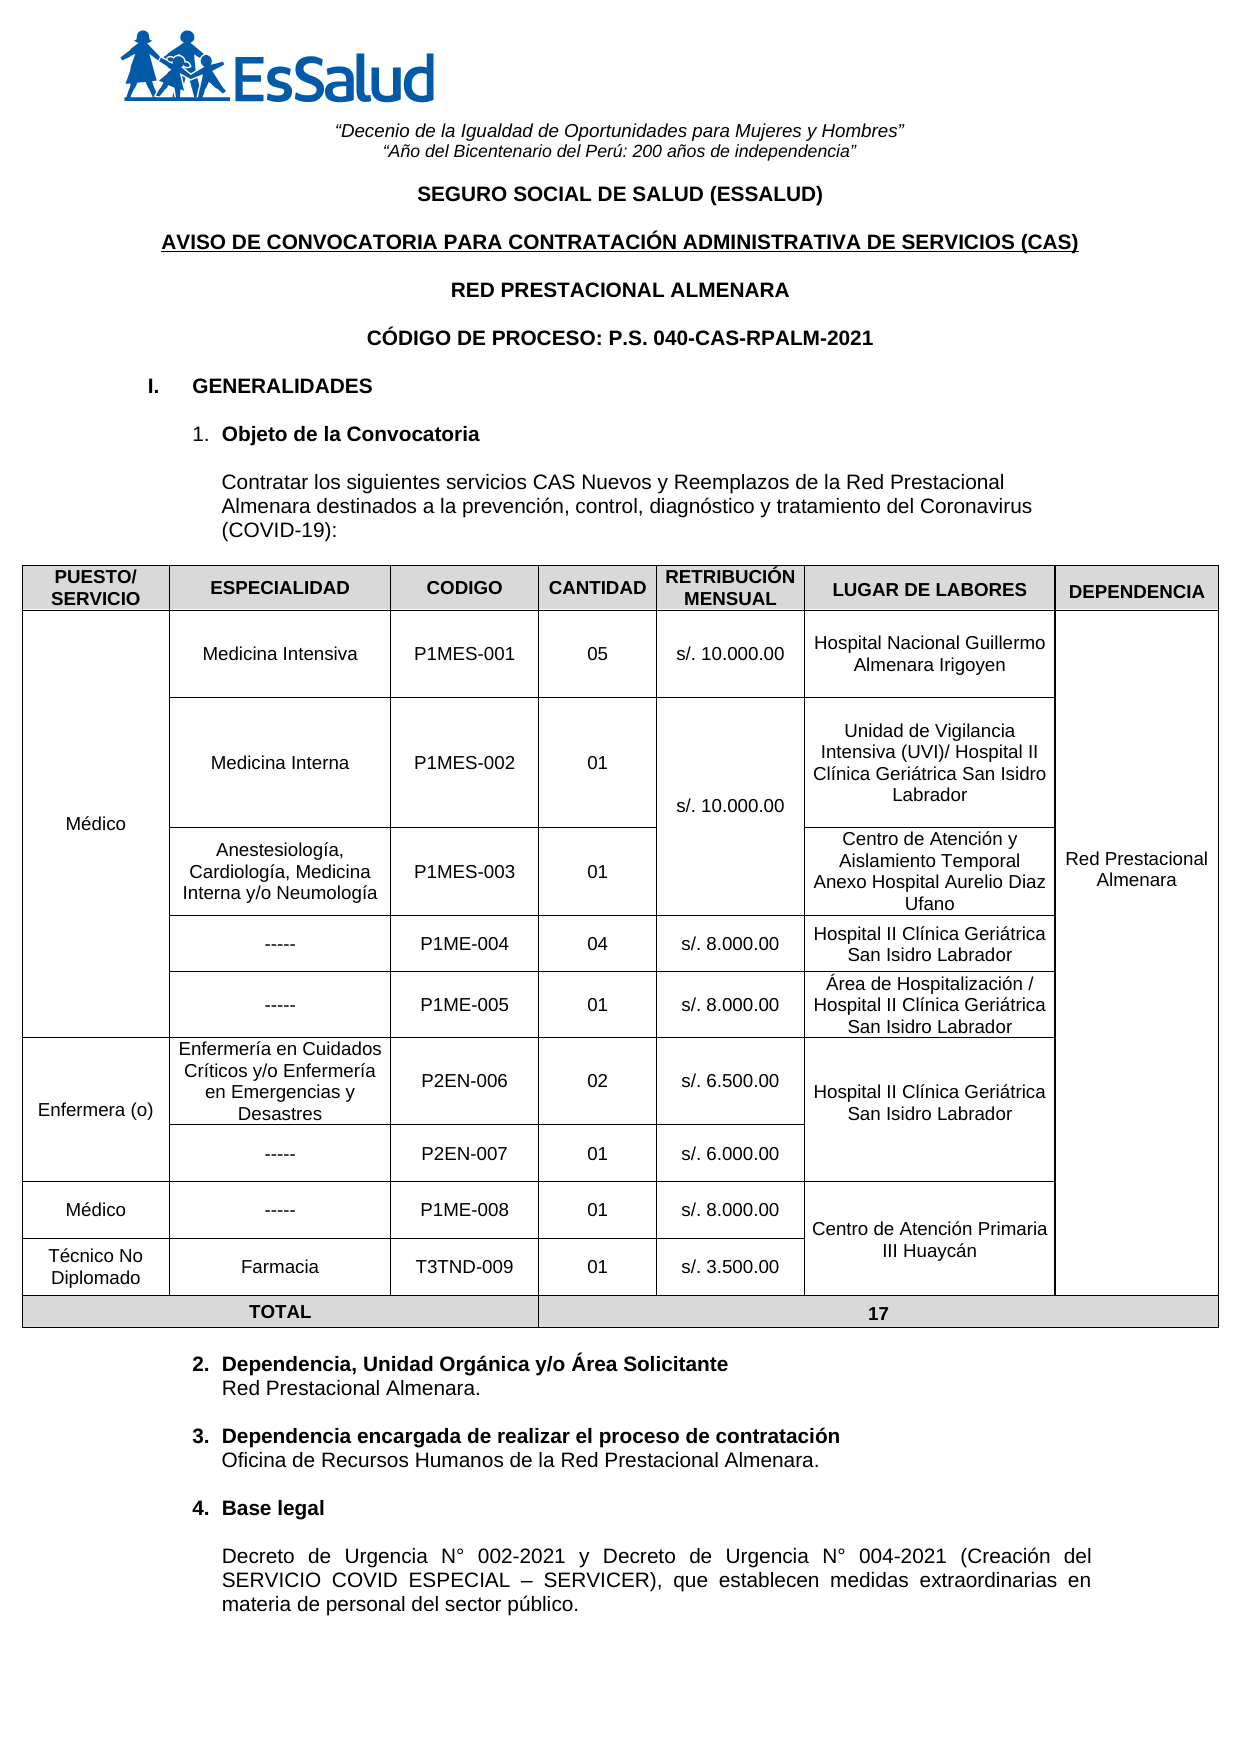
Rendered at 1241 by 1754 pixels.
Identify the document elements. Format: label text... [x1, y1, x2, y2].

table_cell 04 [539, 916, 656, 971]
text Red Prestacional Almenara. [222, 1376, 1092, 1400]
table_cell T3TND-009 [391, 1239, 538, 1294]
list Dependencia, Unidad Orgánica y/o Área Solicitante [192, 1352, 1092, 1376]
table_header ESPECIALIDAD [170, 566, 390, 609]
table_cell P2EN-007 [391, 1125, 538, 1181]
table_header RETRIBUCIÓN MENSUAL [657, 566, 804, 609]
table_cell P1ME-005 [391, 972, 538, 1037]
table_cell s/. 8.000.00 [657, 916, 804, 971]
table_header LUGAR DE LABORES [805, 566, 1054, 609]
list GENERALIDADES [148, 373, 1092, 397]
picture [344, 126, 352, 136]
text SEGURO SOCIAL DE SALUD (ESSALUD) [148, 182, 1092, 206]
text CÓDIGO DE PROCESO: P.S. 040-CAS-RPALM-2021 [148, 326, 1092, 349]
table_cell Enfermera (o) [23, 1038, 169, 1181]
table_cell Anestesiología, Cardiología, Medicina Interna y/o Neumología [170, 828, 390, 914]
table_cell Centro de Atención Primaria III Huaycán [805, 1182, 1054, 1294]
table_cell ----- [170, 1125, 390, 1181]
table_cell Hospital II Clínica Geriátrica San Isidro Labrador [805, 916, 1054, 971]
table_cell s/. 3.500.00 [657, 1239, 804, 1294]
table_cell ----- [170, 972, 390, 1037]
table_header CODIGO [391, 566, 538, 609]
table_cell P2EN-006 [391, 1038, 538, 1124]
text Oficina de Recursos Humanos de la Red Prestacional Almenara. [148, 1448, 1092, 1472]
table_cell P1MES-003 [391, 828, 538, 914]
list Objeto de la Convocatoria [192, 422, 1092, 446]
table_header CANTIDAD [539, 566, 656, 609]
table_cell ----- [170, 1182, 390, 1238]
table_cell s/. 8.000.00 [657, 1182, 804, 1238]
table_cell s/. 6.500.00 [657, 1038, 804, 1124]
table_cell Hospital II Clínica Geriátrica San Isidro Labrador [805, 1038, 1054, 1181]
table_cell 01 [539, 972, 656, 1037]
table_cell s/. 6.000.00 [657, 1125, 804, 1181]
table_cell 01 [539, 1182, 656, 1238]
table_cell Hospital Nacional Guillermo Almenara Irigoyen [805, 611, 1054, 697]
table_header DEPENDENCIA [1056, 566, 1218, 609]
table_cell Unidad de Vigilancia Intensiva (UVI)/ Hospital II Clínica Geriátrica San Isidro Labrador [805, 698, 1054, 827]
table_cell Médico [23, 611, 169, 1037]
table_cell 17 [539, 1296, 1218, 1327]
text AVISO DE CONVOCATORIA PARA CONTRATACIÓN ADMINISTRATIVA DE SERVICIOS (CAS) [148, 230, 1092, 254]
table_cell 05 [539, 611, 656, 697]
table_cell 01 [539, 698, 656, 827]
table_cell ----- [170, 916, 390, 971]
list Dependencia encargada de realizar el proceso de contratación [192, 1424, 1092, 1448]
table_cell 01 [539, 1239, 656, 1294]
table_cell Medicina Intensiva [170, 611, 390, 697]
table_cell P1ME-008 [391, 1182, 538, 1238]
table_cell Medicina Interna [170, 698, 390, 827]
table_cell P1MES-002 [391, 698, 538, 827]
table_cell Enfermería en Cuidados Críticos y/o Enfermería en Emergencias y Desastres [170, 1038, 390, 1124]
table_cell Técnico No Diplomado [23, 1239, 169, 1294]
table_cell 02 [539, 1038, 656, 1124]
table_cell s/. 8.000.00 [657, 972, 804, 1037]
table_cell P1ME-004 [391, 916, 538, 971]
table_header PUESTO/ SERVICIO [23, 566, 169, 609]
table_cell s/. 10.000.00 [657, 698, 804, 914]
table_cell Área de Hospitalización / Hospital II Clínica Geriátrica San Isidro Labrador [805, 972, 1054, 1037]
table_cell Farmacia [170, 1239, 390, 1294]
picture [93, 0, 466, 137]
table_cell TOTAL [23, 1296, 538, 1327]
table_cell s/. 10.000.00 [657, 611, 804, 697]
list Base legal [192, 1496, 1092, 1520]
table_cell P1MES-001 [391, 611, 538, 697]
picture [401, 128, 407, 136]
table_cell 01 [539, 1125, 656, 1181]
text Contratar los siguientes servicios CAS Nuevos y Reemplazos de la Red Prestacional Almenara destinados a la prevención, control, diagnóstico y tratamiento del Coronavirus (COVID-19): [221, 469, 1092, 541]
text Decreto de Urgencia N° 002-2021 y Decreto de Urgencia N° 004-2021 (Creación del SERVICIO COVID ESPECIAL – SERVICER), que establecen medidas extraordinarias en materia de personal del sector público. [222, 1544, 1092, 1616]
table_cell 01 [539, 828, 656, 914]
table_cell Centro de Atención y Aislamiento Temporal Anexo Hospital Aurelio Diaz Ufano [805, 828, 1054, 914]
table_cell Red Prestacional Almenara [1056, 611, 1218, 1294]
table_cell Médico [23, 1182, 169, 1238]
text RED PRESTACIONAL ALMENARA [148, 278, 1092, 302]
